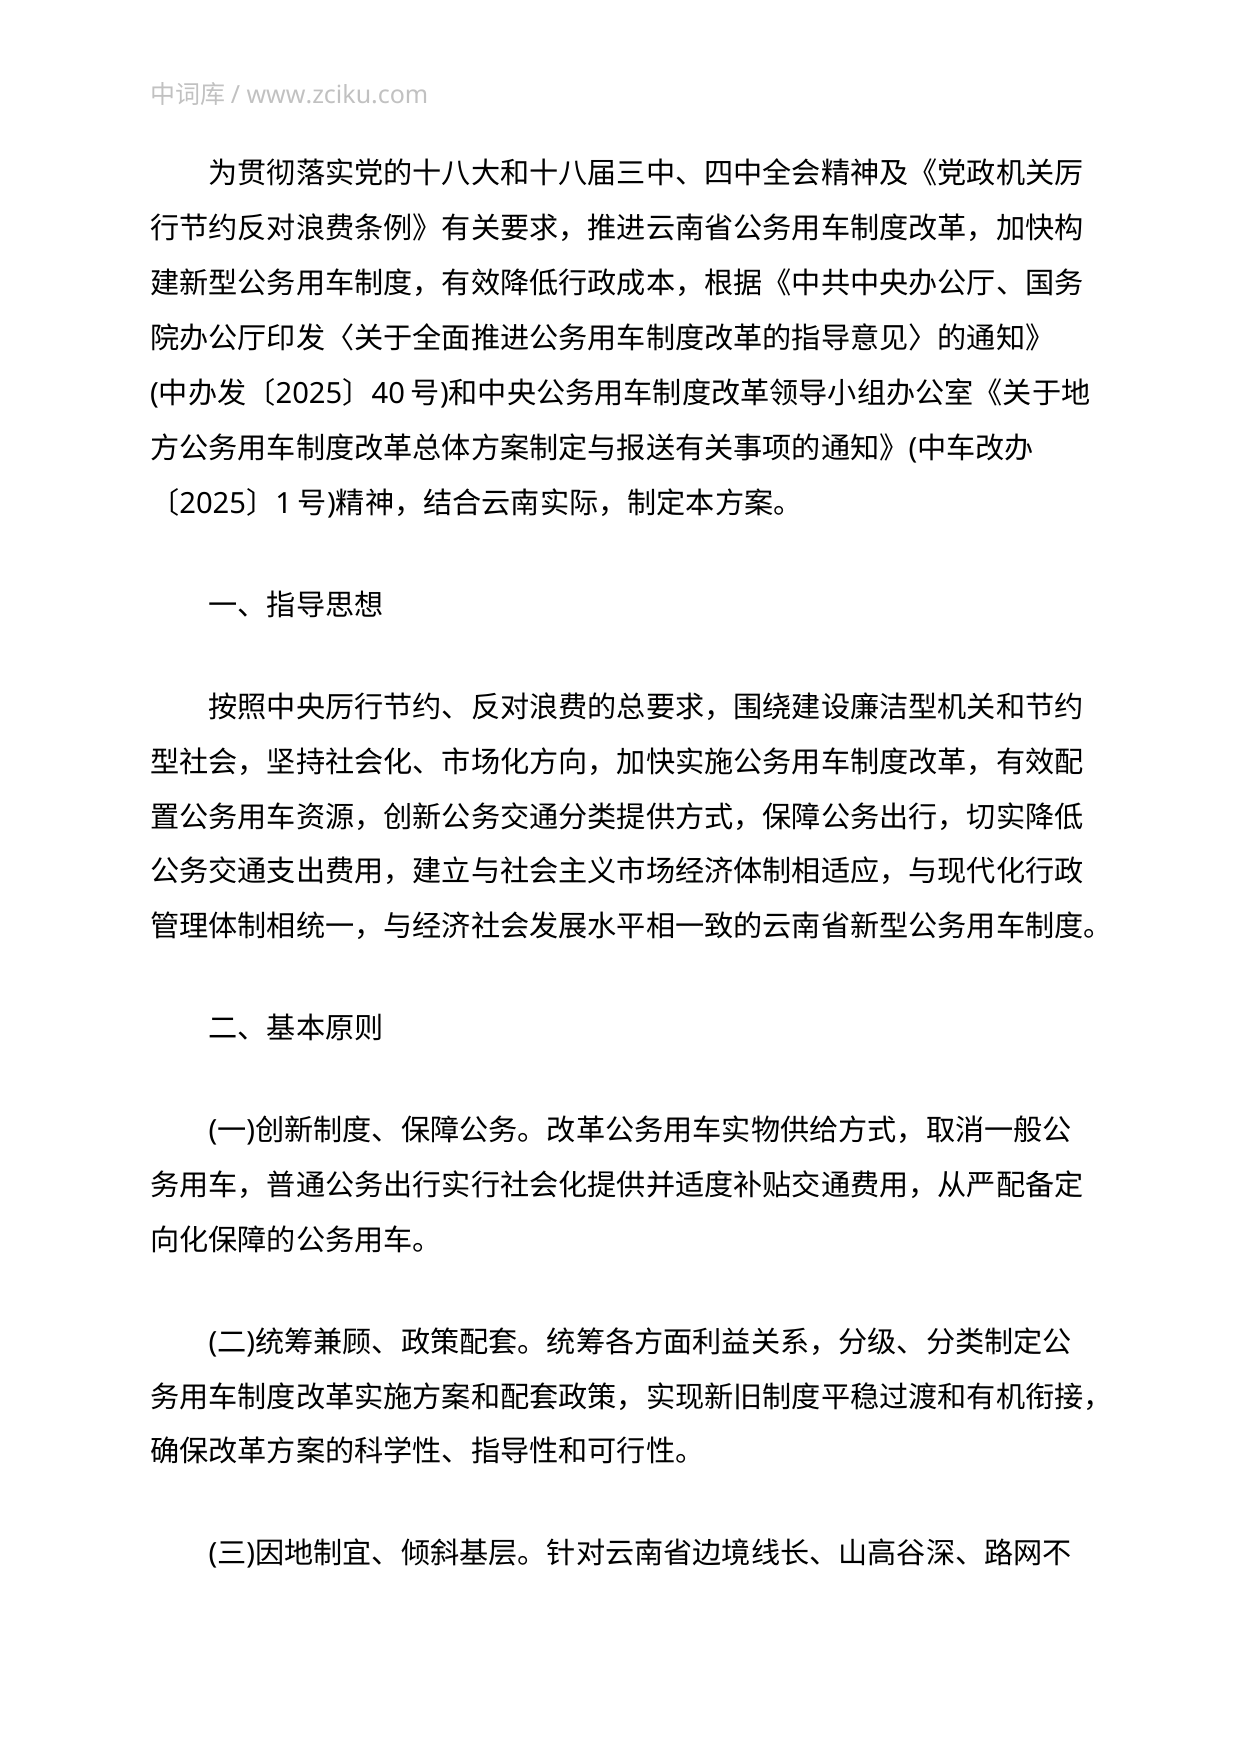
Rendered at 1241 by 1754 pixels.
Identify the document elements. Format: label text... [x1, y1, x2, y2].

text (二)统筹兼顾、政策配套。统筹各方面利益关系，分级、分类制定公务用车制度改革实施方案和配套政策，实现新旧制度平稳过渡和有机衔接，确保改革方案的科学性、指导性和可行性。 [150, 1318, 1090, 1470]
text 按照中央厉行节约、反对浪费的总要求，围绕建设廉洁型机关和节约型社会，坚持社会化、市场化方向，加快实施公务用车制度改革，有效配置公务用车资源，创新公务交通分类提供方式，保障公务出行，切实降低公务交通支出费用，建立与社会主义市场经济体制相适应，与现代化行政管理体制相统一，与经济社会发展水平相一致的云南省新型公务用车制度。 [150, 683, 1090, 945]
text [150, 1530, 1090, 1572]
text 一、指导思想 [150, 582, 1090, 624]
text 为贯彻落实党的十八大和十八届三中、四中全会精神及《党政机关厉行节约反对浪费条例》有关要求，推进云南省公务用车制度改革，加快构建新型公务用车制度，有效降低行政成本，根据《中共中央办公厅、国务院办公厅印发〈关于全面推进公务用车制度改革的指导意见〉的通知》(中办发〔2025〕40号)和中央公务用车制度改革领导小组办公室《关于地方公务用车制度改革总体方案制定与报送有关事项的通知》(中车改办〔2025〕1号)精神，结合云南实际，制定本方案。 [150, 150, 1090, 522]
text 二、基本原则 [150, 1005, 1090, 1047]
text (一)创新制度、保障公务。改革公务用车实物供给方式，取消一般公务用车，普通公务出行实行社会化提供并适度补贴交通费用，从严配备定向化保障的公务用车。 [150, 1106, 1090, 1259]
